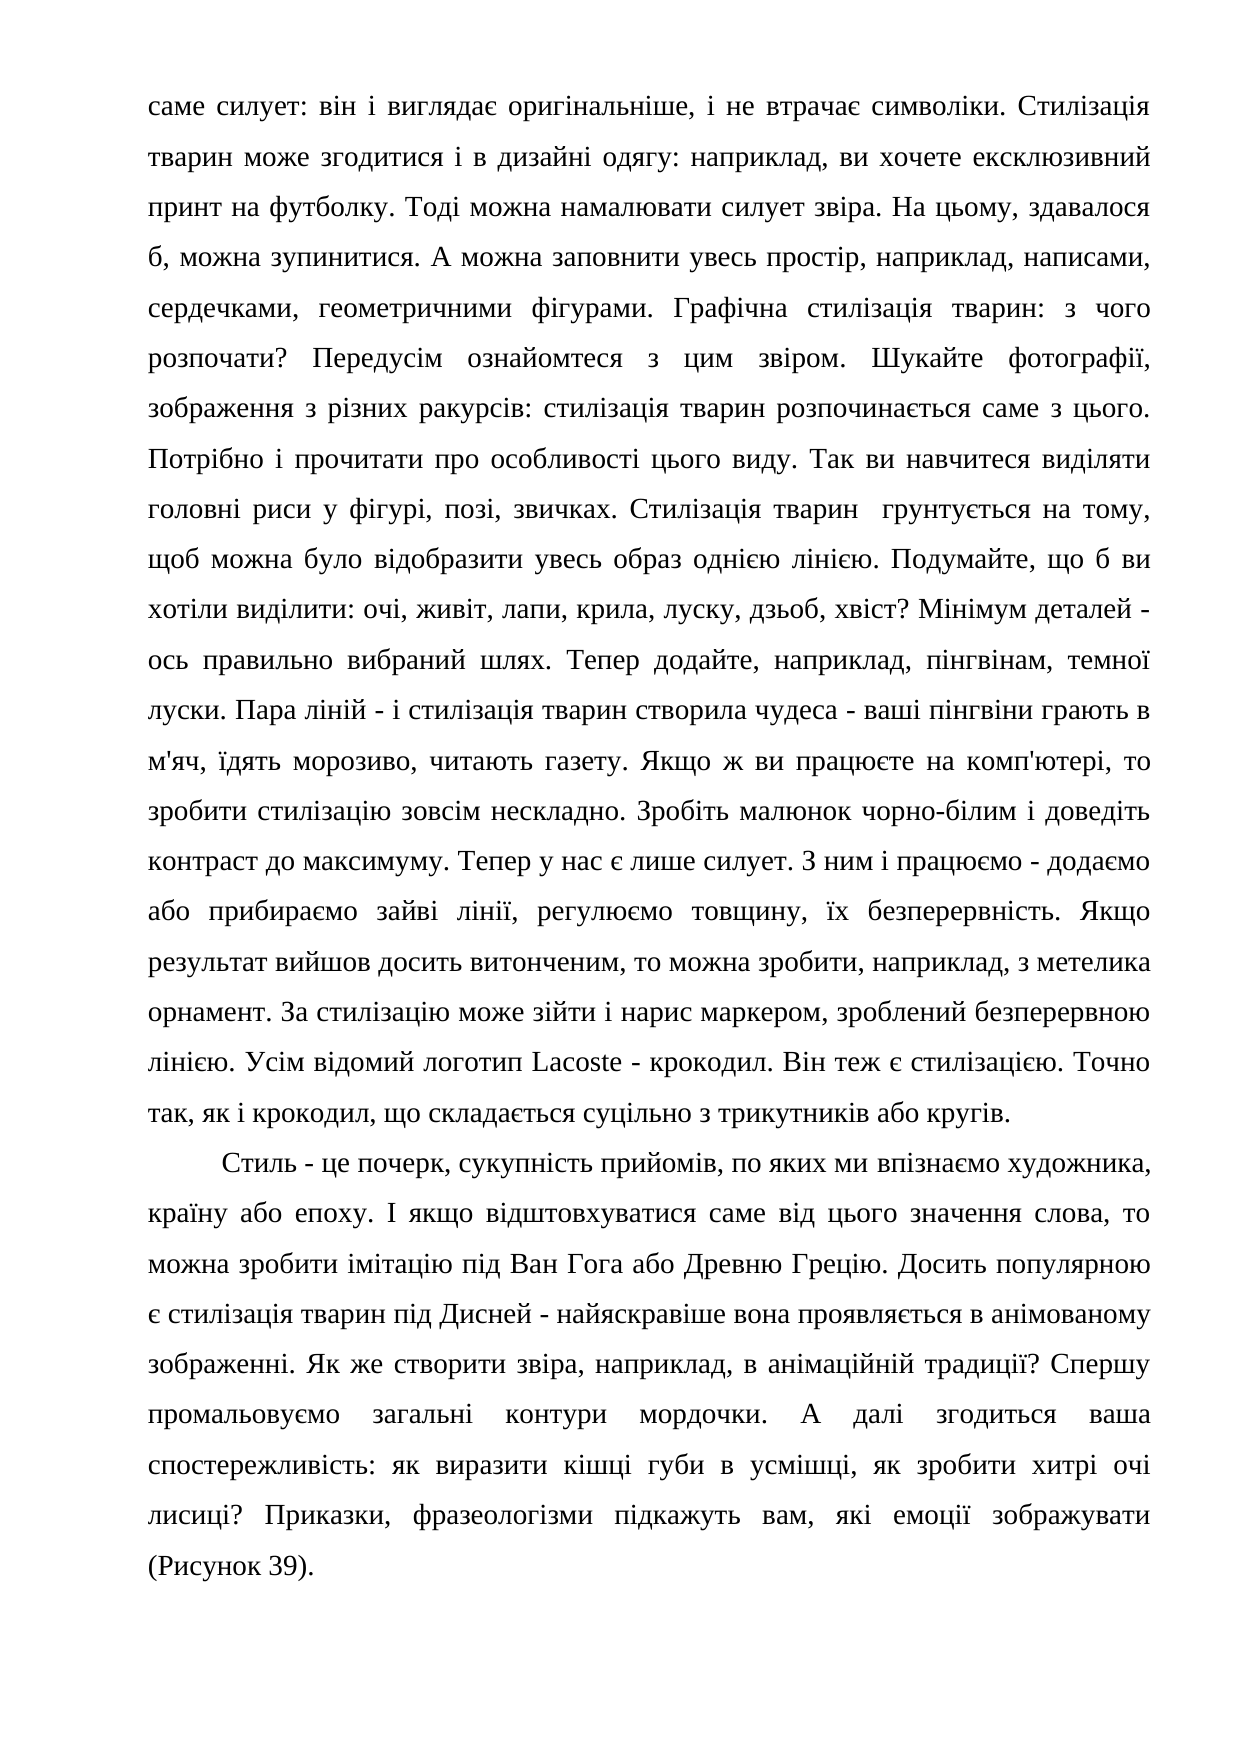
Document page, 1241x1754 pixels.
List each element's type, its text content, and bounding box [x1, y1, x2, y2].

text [148, 88, 1152, 1128]
text Стиль - це почерк, сукупність прийомів, по яких ми впізнаємо художника, країну або епоху. І якщо відштовхуватися саме від цього значення слова, то можна зробити імітацію під Ван Гога або Древню Грецію. Досить популярною є стилізація тварин під Дисней - найяскравіше вона проявляється в анімованому зображенні. Як же створити звіра, наприклад, в анімаційній традиції? Спершу промальовуємо загальні контури мордочки. А далі згодиться ваша спостережливість: як виразити кішці губи в усмішці, як зробити хитрі очі лисиці? Приказки, фразеологізми підкажуть вам, які емоції зображувати (Рисунок 39). [148, 1145, 1152, 1581]
